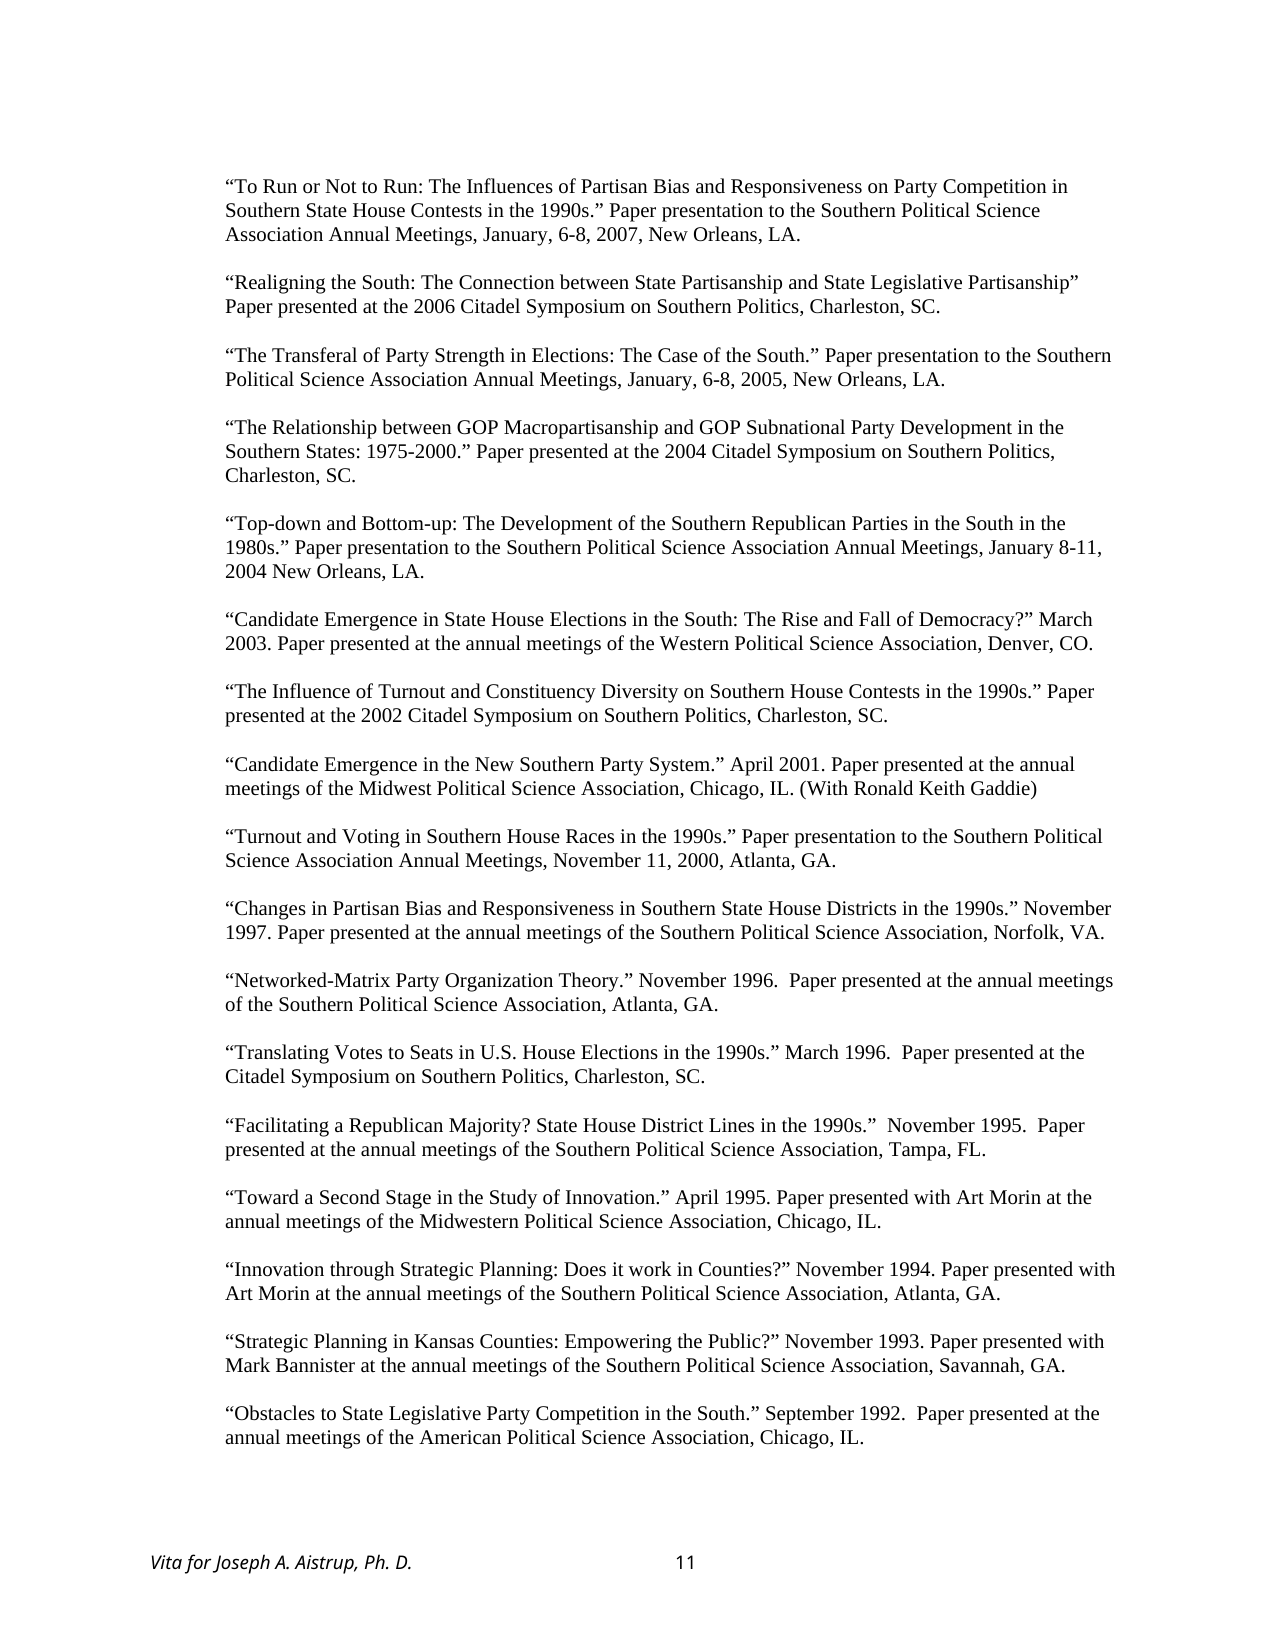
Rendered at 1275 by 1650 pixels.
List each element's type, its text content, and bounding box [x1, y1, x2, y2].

text “Turnout and Voting in Southern House Races in the 1990s.” Paper presentation to the Southern Political Science Association Annual Meetings, November 11, 2000, Atlanta, GA. [225, 824, 1125, 872]
text “The Transferal of Party Strength in Elections: The Case of the South.” Paper presentation to the Southern Political Science Association Annual Meetings, January, 6-8, 2005, New Orleans, LA. [225, 342, 1125, 391]
text “Changes in Partisan Bias and Responsiveness in Southern State House Districts in the 1990s.” November 1997. Paper presented at the annual meetings of the Southern Political Science Association, Norfolk, VA. [225, 896, 1125, 944]
text “Obstacles to State Legislative Party Competition in the South.” September 1992. Paper presented at the annual meetings of the American Political Science Association, Chicago, IL. [225, 1401, 1125, 1449]
text “Networked-Matrix Party Organization Theory.” November 1996. Paper presented at the annual meetings of the Southern Political Science Association, Atlanta, GA. [225, 968, 1125, 1016]
text “Candidate Emergence in State House Elections in the South: The Rise and Fall of Democracy?” March 2003. Paper presented at the annual meetings of the Western Political Science Association, Denver, CO. [225, 607, 1125, 655]
text “To Run or Not to Run: The Influences of Partisan Bias and Responsiveness on Party Competition in Southern State House Contests in the 1990s.” Paper presentation to the Southern Political Science Association Annual Meetings, January, 6-8, 2007, New Orleans, LA. [225, 174, 1125, 246]
text “Candidate Emergence in the New Southern Party System.” April 2001. Paper presented at the annual meetings of the Midwest Political Science Association, Chicago, IL. (With Ronald Keith Gaddie) [225, 752, 1125, 800]
text “Toward a Second Stage in the Study of Innovation.” April 1995. Paper presented with Art Morin at the annual meetings of the Midwestern Political Science Association, Chicago, IL. [225, 1185, 1125, 1233]
text “Facilitating a Republican Majority? State House District Lines in the 1990s.” November 1995. Paper presented at the annual meetings of the Southern Political Science Association, Tampa, FL. [225, 1112, 1125, 1161]
text “Translating Votes to Seats in U.S. House Elections in the 1990s.” March 1996. Paper presented at the Citadel Symposium on Southern Politics, Charleston, SC. [225, 1040, 1125, 1088]
text “The Relationship between GOP Macropartisanship and GOP Subnational Party Development in the Southern States: 1975-2000.” Paper presented at the 2004 Citadel Symposium on Southern Politics, Charleston, SC. [225, 415, 1125, 487]
text “Top-down and Bottom-up: The Development of the Southern Republican Parties in the South in the 1980s.” Paper presentation to the Southern Political Science Association Annual Meetings, January 8-11, 2004 New Orleans, LA. [225, 511, 1125, 583]
text “Realigning the South: The Connection between State Partisanship and State Legislative Partisanship” Paper presented at the 2006 Citadel Symposium on Southern Politics, Charleston, SC. [225, 270, 1125, 318]
text “The Influence of Turnout and Constituency Diversity on Southern House Contests in the 1990s.” Paper presented at the 2002 Citadel Symposium on Southern Politics, Charleston, SC. [225, 679, 1125, 727]
text “Innovation through Strategic Planning: Does it work in Counties?” November 1994. Paper presented with Art Morin at the annual meetings of the Southern Political Science Association, Atlanta, GA. [225, 1257, 1125, 1305]
text “Strategic Planning in Kansas Counties: Empowering the Public?” November 1993. Paper presented with Mark Bannister at the annual meetings of the Southern Political Science Association, Savannah, GA. [225, 1329, 1125, 1377]
